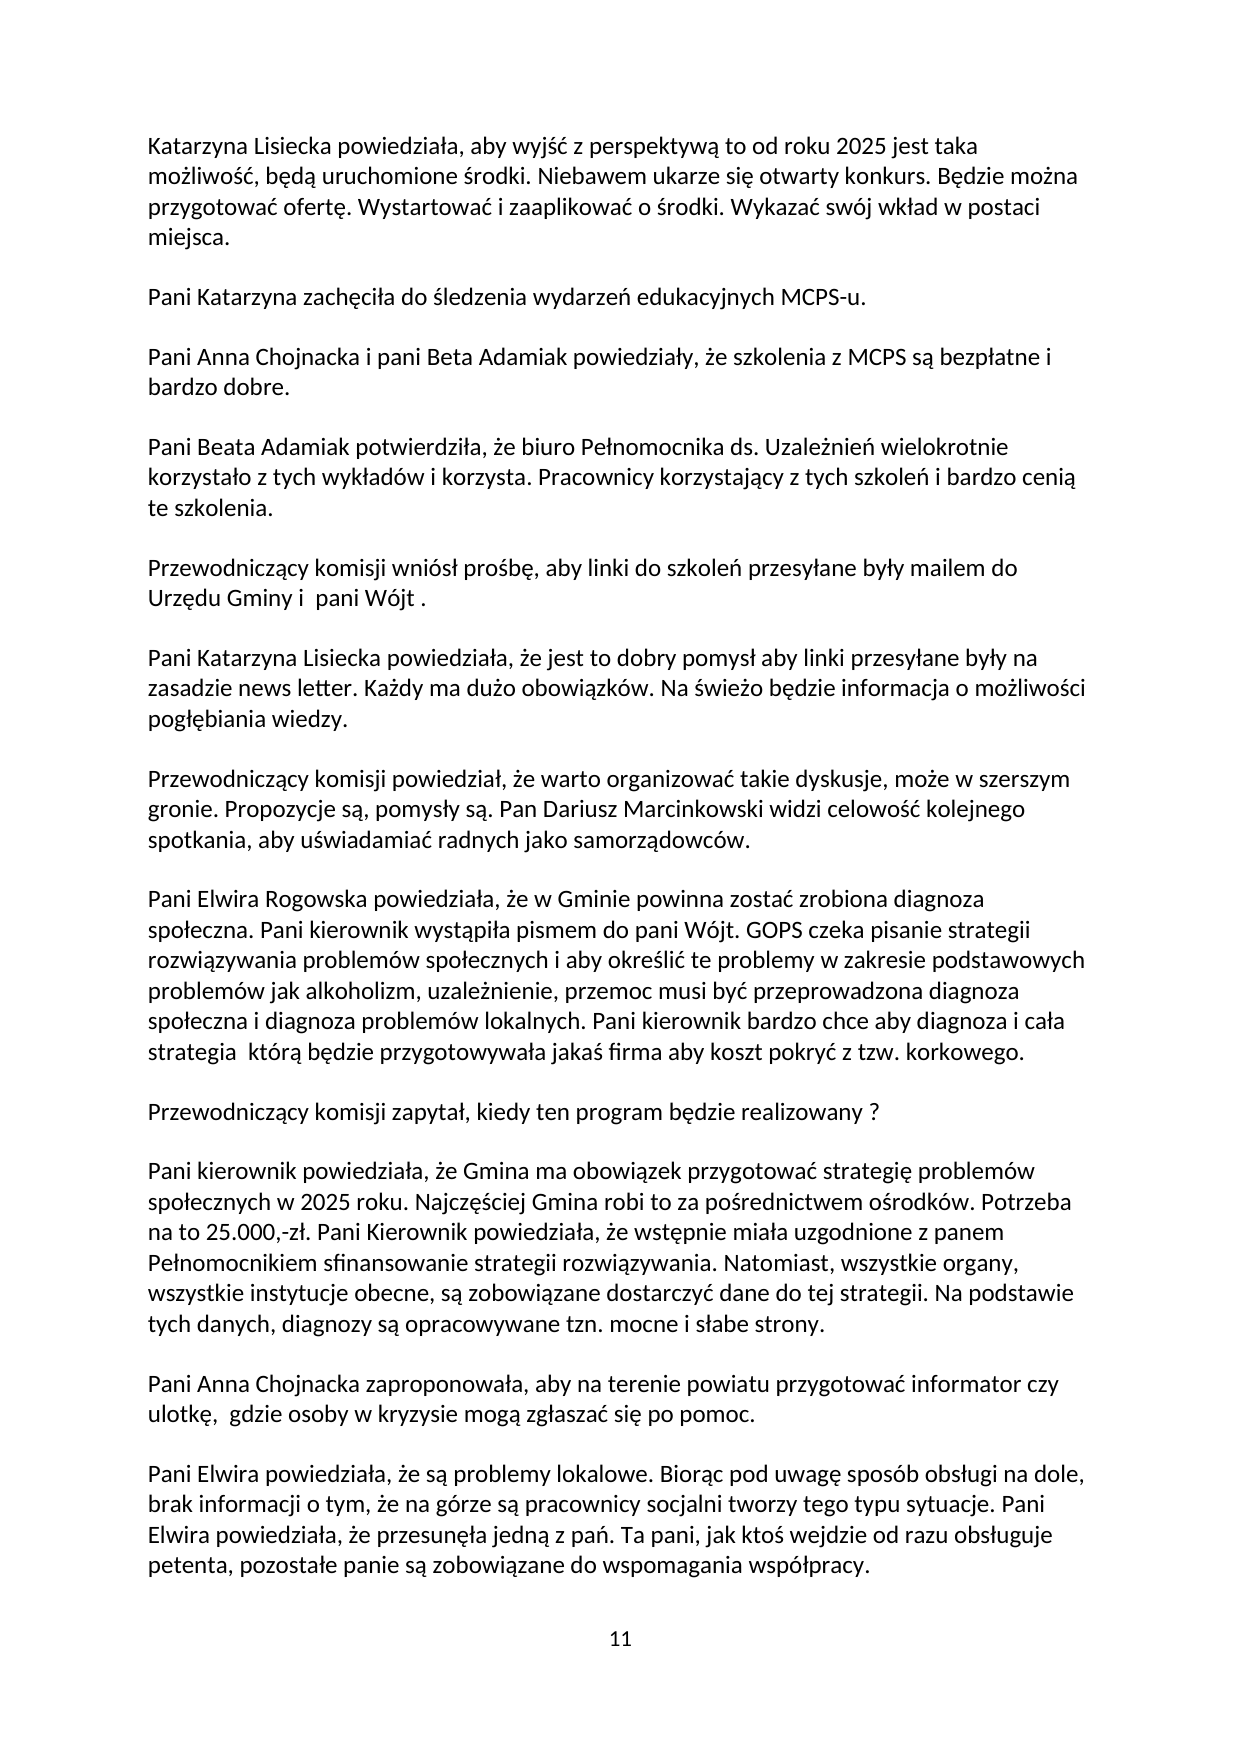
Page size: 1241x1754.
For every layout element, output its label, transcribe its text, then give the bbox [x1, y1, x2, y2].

text Pani Elwira powiedziała, że są problemy lokalowe. Biorąc pod uwagę sposób obsługi na dole, brak informacji o tym, że na górze są pracownicy socjalni tworzy tego typu sytuacje. Pani Elwira powiedziała, że przesunęła jedną z pań. Ta pani, jak ktoś wejdzie od razu obsługuje petenta, pozostałe panie są zobowiązane do wspomagania współpracy. [148, 1458, 1092, 1580]
text Przewodniczący komisji wniósł prośbę, aby linki do szkoleń przesyłane były mailem do Urzędu Gminy i pani Wójt . [148, 552, 1092, 613]
text Pani Katarzyna zachęciła do śledzenia wydarzeń edukacyjnych MCPS-u. [148, 281, 1092, 312]
text Pani kierownik powiedziała, że Gmina ma obowiązek przygotować strategię problemów społecznych w 2025 roku. Najczęściej Gmina robi to za pośrednictwem ośrodków. Potrzeba na to 25.000,-zł. Pani Kierownik powiedziała, że wstępnie miała uzgodnione z panem Pełnomocnikiem sfinansowanie strategii rozwiązywania. Natomiast, wszystkie organy, wszystkie instytucje obecne, są zobowiązane dostarczyć dane do tej strategii. Na podstawie tych danych, diagnozy są opracowywane tzn. mocne i słabe strony. [148, 1155, 1092, 1338]
text Pani Anna Chojnacka zaproponowała, aby na terenie powiatu przygotować informator czy ulotkę, gdzie osoby w kryzysie mogą zgłaszać się po pomoc. [148, 1368, 1092, 1429]
text Pani Beata Adamiak potwierdziła, że biuro Pełnomocnika ds. Uzależnień wielokrotnie korzystało z tych wykładów i korzysta. Pracownicy korzystający z tych szkoleń i bardzo cenią te szkolenia. [148, 431, 1092, 523]
text Pani Anna Chojnacka i pani Beta Adamiak powiedziały, że szkolenia z MCPS są bezpłatne i bardzo dobre. [148, 341, 1092, 402]
text Pani Katarzyna Lisiecka powiedziała, że jest to dobry pomysł aby linki przesyłane były na zasadzie news letter. Każdy ma dużo obowiązków. Na świeżo będzie informacja o możliwości pogłębiania wiedzy. [148, 642, 1092, 733]
text Przewodniczący komisji powiedział, że warto organizować takie dyskusje, może w szerszym gronie. Propozycje są, pomysły są. Pan Dariusz Marcinkowski widzi celowość kolejnego spotkania, aby uświadamiać radnych jako samorządowców. [148, 763, 1092, 854]
text Przewodniczący komisji zapytał, kiedy ten program będzie realizowany ? [148, 1096, 1092, 1126]
text Pani Elwira Rogowska powiedziała, że w Gminie powinna zostać zrobiona diagnoza społeczna. Pani kierownik wystąpiła pismem do pani Wójt. GOPS czeka pisanie strategii rozwiązywania problemów społecznych i aby określić te problemy w zakresie podstawowych problemów jak alkoholizm, uzależnienie, przemoc musi być przeprowadzona diagnoza społeczna i diagnoza problemów lokalnych. Pani kierownik bardzo chce aby diagnoza i cała strategia którą będzie przygotowywała jakaś firma aby koszt pokryć z tzw. korkowego. [148, 883, 1092, 1067]
text Katarzyna Lisiecka powiedziała, aby wyjść z perspektywą to od roku 2025 jest taka możliwość, będą uruchomione środki. Niebawem ukarze się otwarty konkurs. Będzie można przygotować ofertę. Wystartować i zaaplikować o środki. Wykazać swój wkład w postaci miejsca. [148, 130, 1092, 252]
